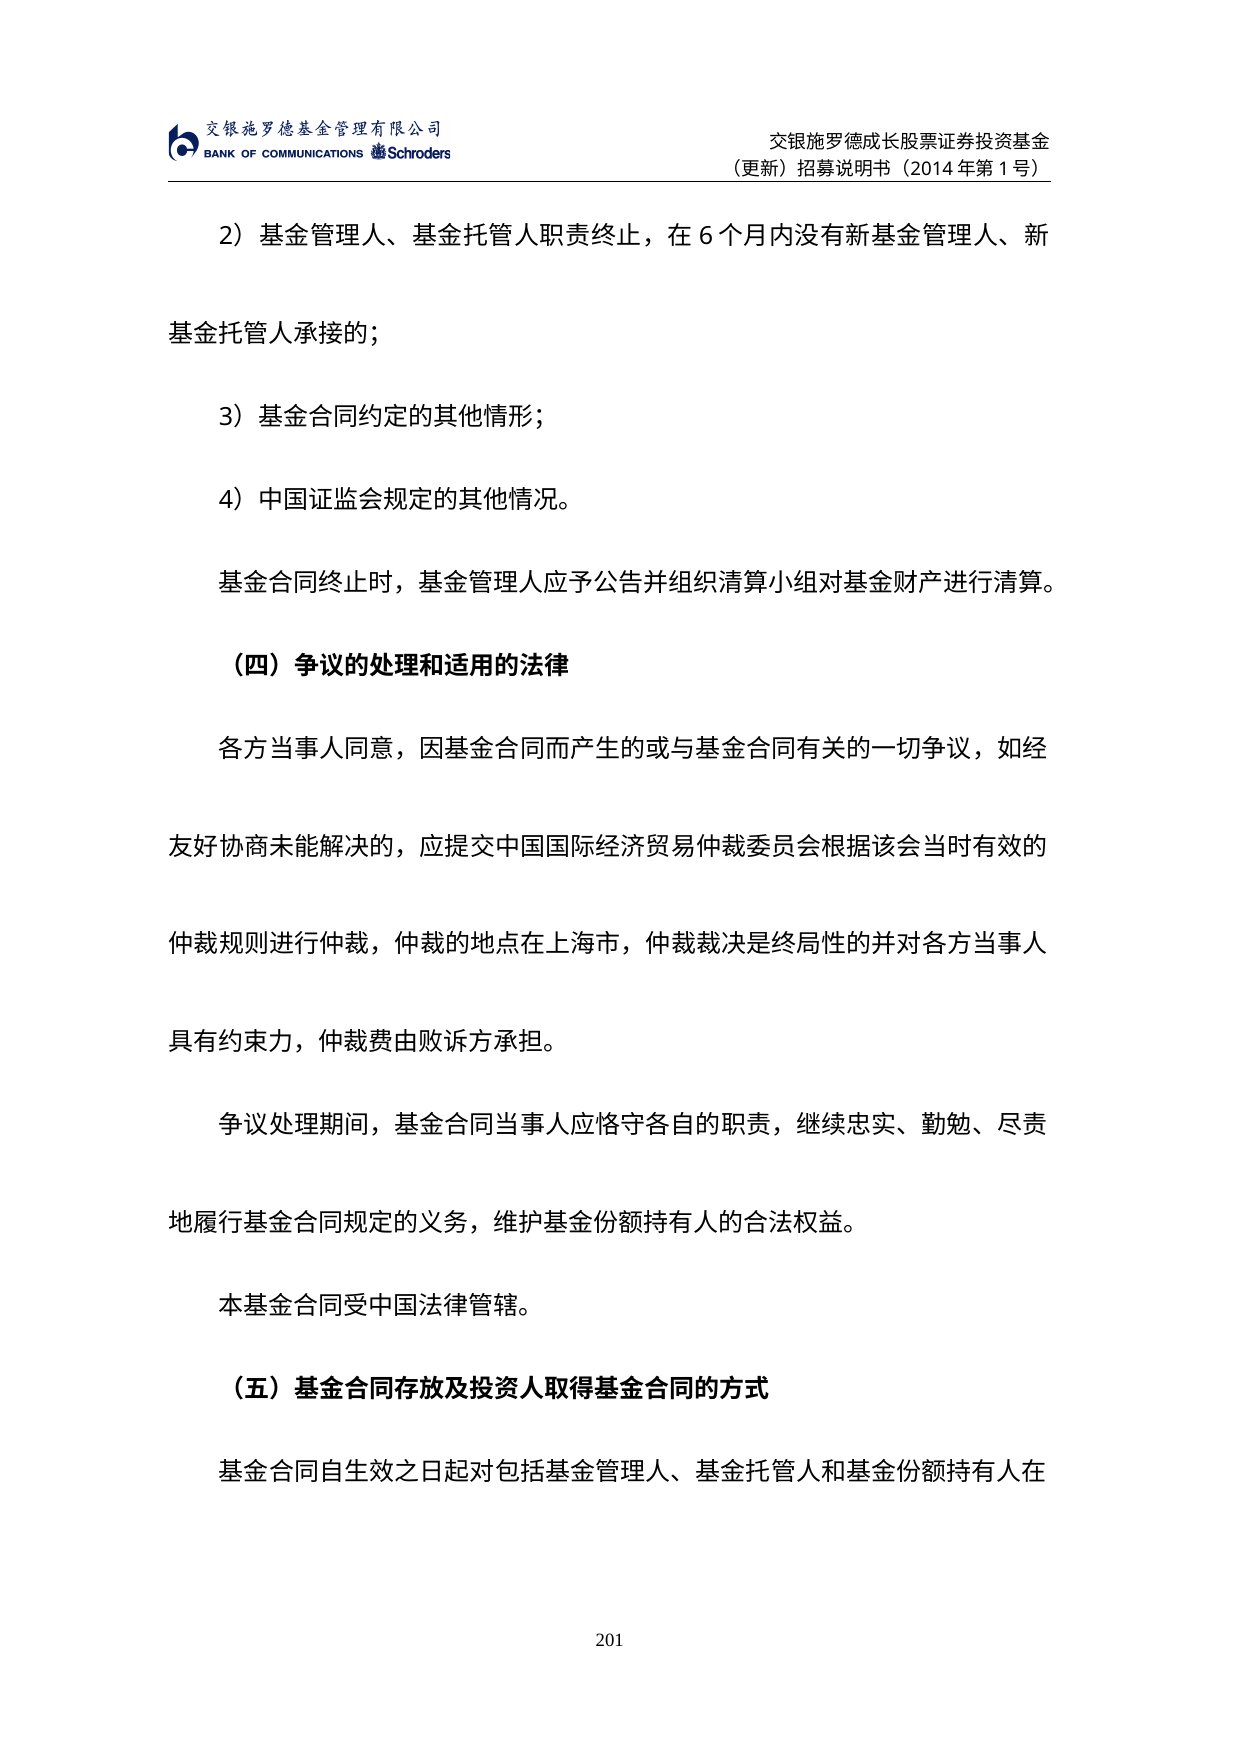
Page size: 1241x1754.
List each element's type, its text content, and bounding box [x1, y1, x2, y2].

text 各方当事人同意，因基金合同而产生的或与基金合同有关的一切争议，如经友好协商未能解决的，应提交中国国际经济贸易仲裁委员会根据该会当时有效的仲裁规则进行仲裁，仲裁的地点在上海市，仲裁裁决是终局性的并对各方当事人具有约束力，仲裁费由败诉方承担。 [169, 714, 1050, 1072]
text 争议处理期间，基金合同当事人应恪守各自的职责，继续忠实、勤勉、尽责地履行基金合同规定的义务，维护基金份额持有人的合法权益。 [169, 1090, 1050, 1253]
text 3）基金合同约定的其他情形； [169, 382, 1050, 447]
text 基金合同自生效之日起对包括基金管理人、基金托管人和基金份额持有人在内的基金合同各方当事人具有同等的法律约束力。 [169, 1437, 1050, 1502]
text （四）争议的处理和适用的法律 [169, 631, 1050, 696]
text 本基金合同受中国法律管辖。 [169, 1271, 1050, 1336]
picture [168, 120, 451, 161]
text （五）基金合同存放及投资人取得基金合同的方式 [169, 1354, 1050, 1419]
text 基金合同终止时，基金管理人应予公告并组织清算小组对基金财产进行清算。 [169, 548, 1050, 613]
text 2）基金管理人、基金托管人职责终止，在6个月内没有新基金管理人、新基金托管人承接的； [169, 201, 1050, 364]
text 4）中国证监会规定的其他情况。 [169, 465, 1050, 530]
